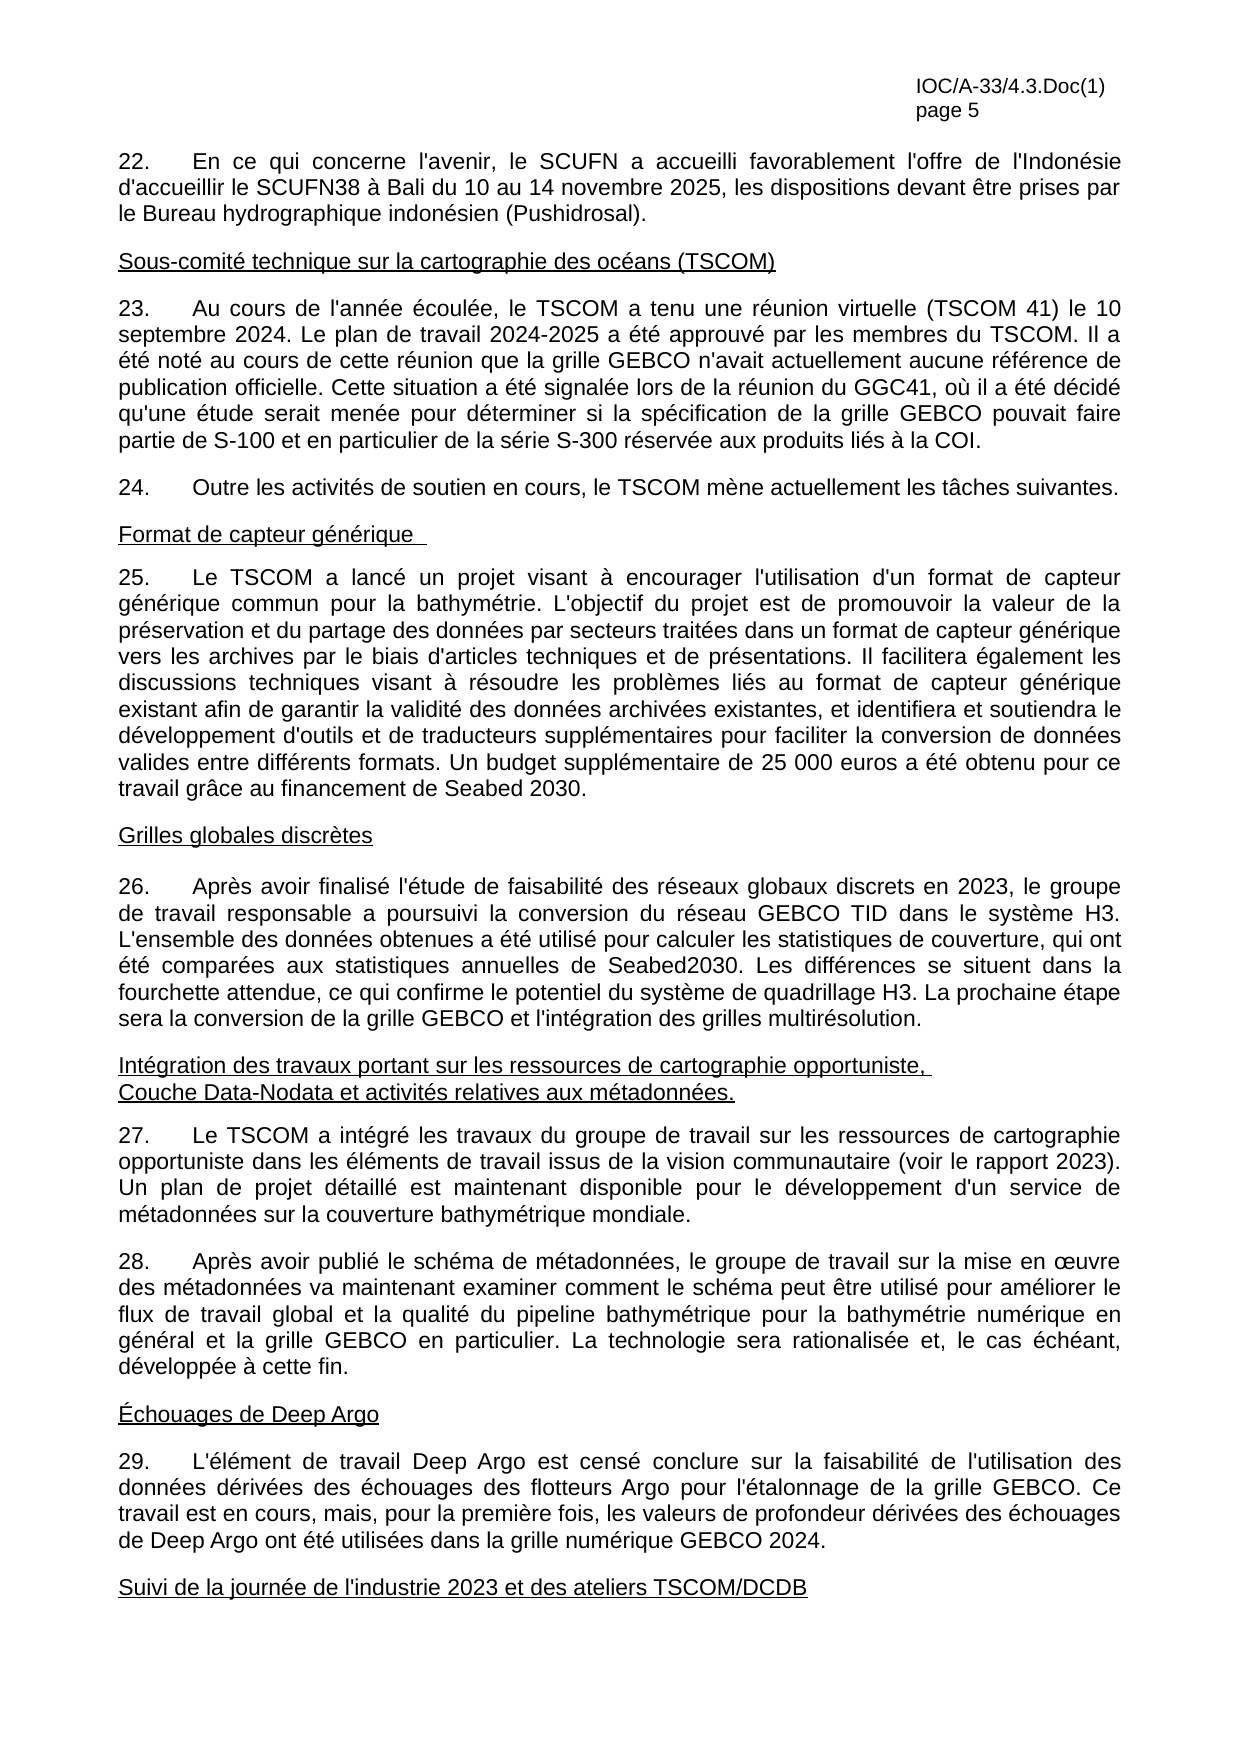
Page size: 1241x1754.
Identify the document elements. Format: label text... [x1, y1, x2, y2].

list Après avoir finalisé l'étude de faisabilité des réseaux globaux discrets en 2023, le groupe de travail responsable a poursuivi la conversion du réseau GEBCO TID dans le système H3. L'ensemble des données obtenues a été utilisé pour calculer les statistiques de couverture, qui ont été comparées aux statistiques annuelles de Seabed2030. Les différences se situent dans la fourchette attendue, ce qui confirme le potentiel du système de quadrillage H3. La prochaine étape sera la conversion de la grille GEBCO et l'intégration des grilles multirésolution. [118, 873, 1122, 1031]
list Grilles globales discrètes [118, 822, 1122, 848]
list Le TSCOM a lancé un projet visant à encourager l'utilisation d'un format de capteur générique commun pour la bathymétrie. L'objectif du projet est de promouvoir la valeur de la préservation et du partage des données par secteurs traitées dans un format de capteur générique vers les archives par le biais d'articles techniques et de présentations. Il facilitera également les discussions techniques visant à résoudre les problèmes liés au format de capteur générique existant afin de garantir la validité des données archivées existantes, et identifiera et soutiendra le développement d'outils et de traducteurs supplémentaires pour faciliter la conversion de données valides entre différents formats. Un budget supplémentaire de 25 000 euros a été obtenu pour ce travail grâce au financement de Seabed 2030. [118, 564, 1122, 801]
text Échouages de Deep Argo [118, 1401, 1122, 1427]
list Suivi de la journée de l'industrie 2023 et des ateliers TSCOM/DCDB [118, 1574, 1122, 1600]
list L'élément de travail Deep Argo est censé conclure sur la faisabilité de l'utilisation des données dérivées des échouages des flotteurs Argo pour l'étalonnage de la grille GEBCO. Ce travail est en cours, mais, pour la première fois, les valeurs de profondeur dérivées des échouages de Deep Argo ont été utilisées dans la grille numérique GEBCO 2024. [118, 1448, 1122, 1553]
list Après avoir publié le schéma de métadonnées, le groupe de travail sur la mise en œuvre des métadonnées va maintenant examiner comment le schéma peut être utilisé pour améliorer le flux de travail global et la qualité du pipeline bathymétrique pour la bathymétrie numérique en général et la grille GEBCO en particulier. La technologie sera rationalisée et, le cas échéant, développée à cette fin. [118, 1248, 1122, 1380]
list En ce qui concerne l'avenir, le SCUFN a accueilli favorablement l'offre de l'Indonésie d'accueillir le SCUFN38 à Bali du 10 au 14 novembre 2025, les dispositions devant être prises par le Bureau hydrographique indonésien (Pushidrosal). [118, 148, 1122, 227]
list Le TSCOM a intégré les travaux du groupe de travail sur les ressources de cartographie opportuniste dans les éléments de travail issus de la vision communautaire (voir le rapport 2023). Un plan de projet détaillé est maintenant disponible pour le développement d'un service de métadonnées sur la couverture bathymétrique mondiale. [118, 1122, 1122, 1227]
list Au cours de l'année écoulée, le TSCOM a tenu une réunion virtuelle (TSCOM 41) le 10 septembre 2024. Le plan de travail 2024-2025 a été approuvé par les membres du TSCOM. Il a été noté au cours de cette réunion que la grille GEBCO n'avait actuellement aucune référence de publication officielle. Cette situation a été signalée lors de la réunion du GGC41, où il a été décidé qu'une étude serait menée pour déterminer si la spécification de la grille GEBCO pouvait faire partie de S-100 et en particulier de la série S-300 réservée aux produits liés à la COI. [118, 295, 1122, 453]
list Intégration des travaux portant sur les ressources de cartographie opportuniste, Couche Data-Nodata et activités relatives aux métadonnées. [118, 1052, 1122, 1105]
list Outre les activités de soutien en cours, le TSCOM mène actuellement les tâches suivantes. [118, 474, 1122, 500]
list Format de capteur générique [118, 521, 1122, 547]
text Sous-comité technique sur la cartographie des océans (TSCOM) [118, 248, 1122, 274]
